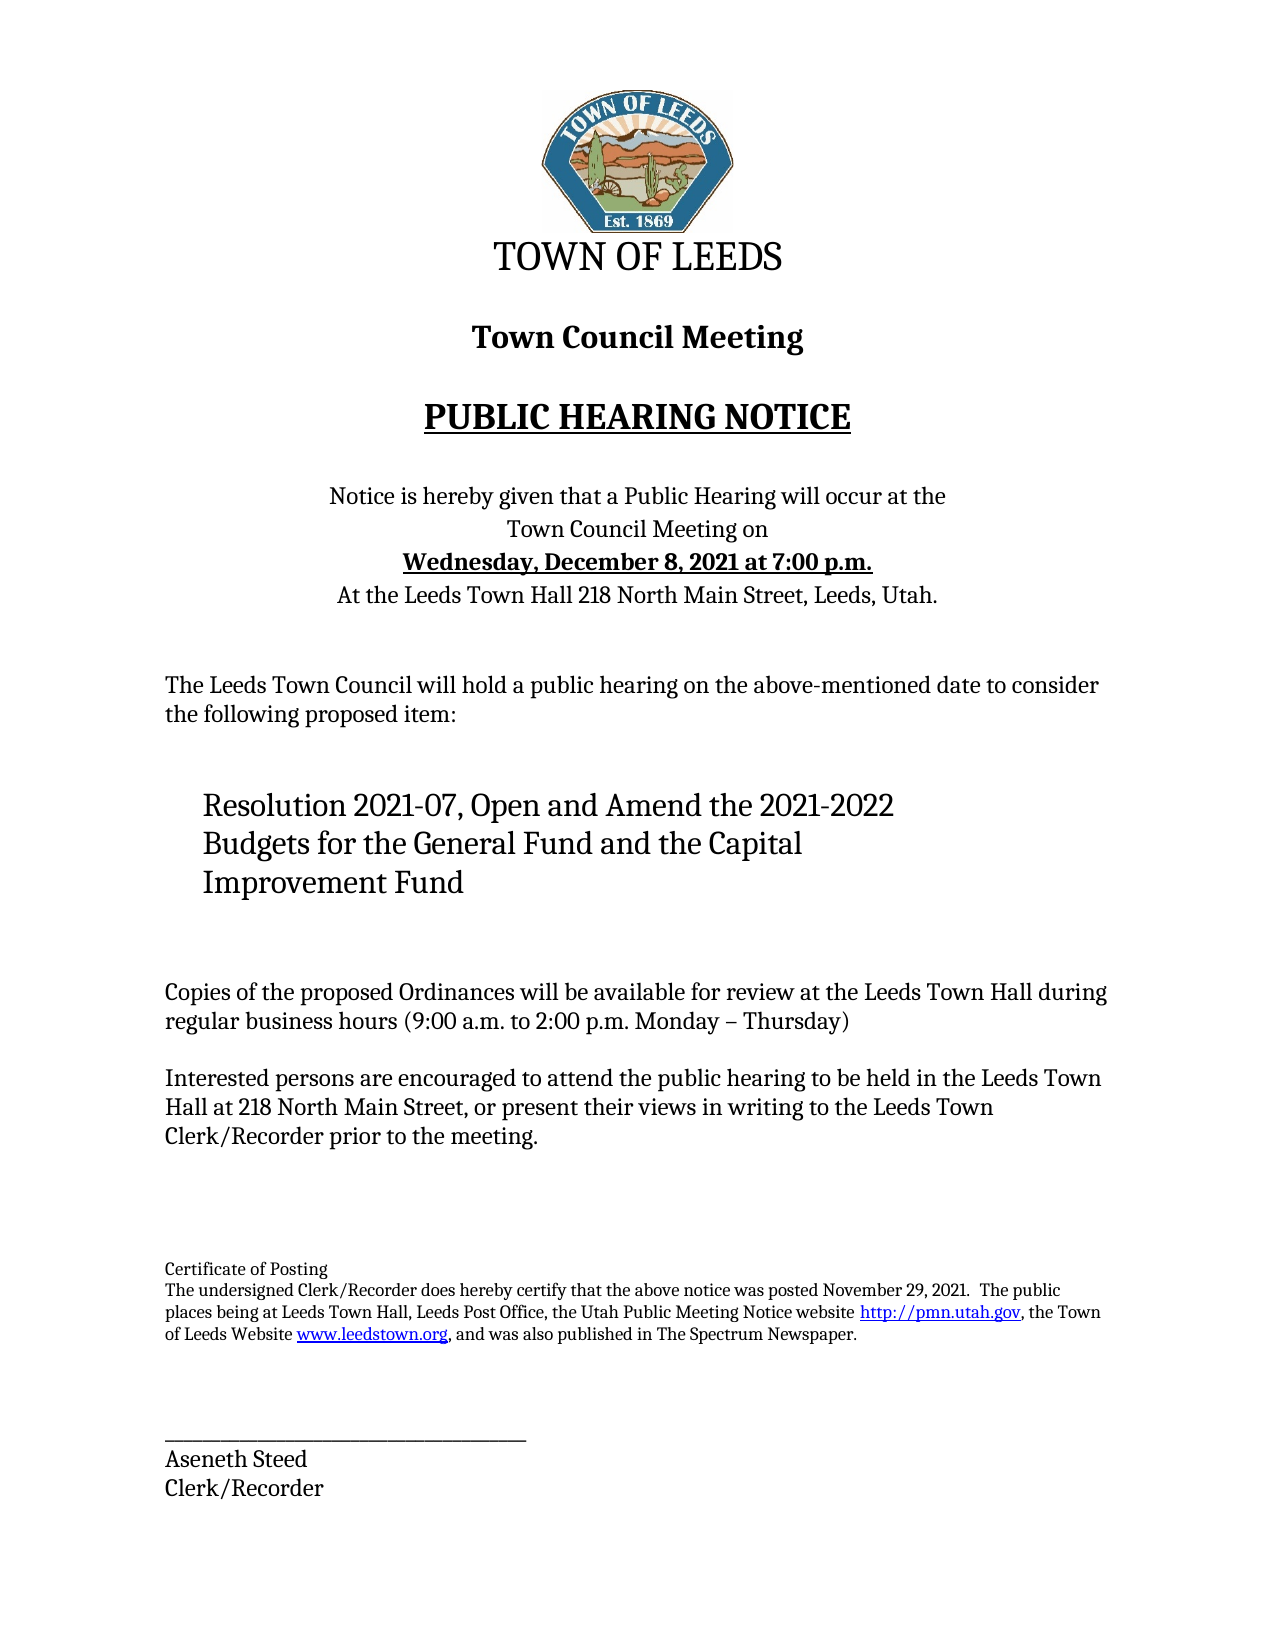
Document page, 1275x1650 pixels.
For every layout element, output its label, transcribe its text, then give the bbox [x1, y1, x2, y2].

picture [541, 90, 734, 233]
text Resolution 2021-07, Open and Amend the 2021-2022 Budgets for the General Fund and the Capital Improvement Fund [165, 786, 1046, 901]
text The undersigned Clerk/Recorder does hereby certify that the above notice was posted November 29, 2021. The public places being at Leeds Town Hall, Leeds Post Office, the Utah Public Meeting Notice website http://pmn.utah.gov, the Town of Leeds Website www.leedstown.org, and was also published in The Spectrum Newspaper. [165, 1280, 1110, 1345]
text The Leeds Town Council will hold a public hearing on the above-mentioned date to consider the following proposed item: [165, 671, 1110, 729]
text TOWN OF LEEDS [165, 233, 1110, 281]
text Aseneth Steed [165, 1445, 1110, 1474]
text Town Council Meeting on [165, 515, 1110, 544]
text Copies of the proposed Ordinances will be available for review at the Leeds Town Hall during regular business hours (9:00 a.m. to 2:00 p.m. Monday – Thursday) [165, 978, 1110, 1036]
text At the Leeds Town Hall 218 North Main Street, Leeds, Utah. [165, 581, 1110, 610]
text _______________________________________ [165, 1417, 1110, 1445]
text Wednesday, December 8, 2021 at 7:00 p.m. [165, 548, 1110, 577]
text Notice is hereby given that a Public Hearing will occur at the [165, 482, 1110, 511]
text Town Council Meeting [165, 319, 1110, 357]
text Interested persons are encouraged to attend the public hearing to be held in the Leeds Town Hall at 218 North Main Street, or present their views in writing to the Leeds Town Clerk/Recorder prior to the meeting. [165, 1064, 1110, 1151]
text PUBLIC HEARING NOTICE [165, 396, 1110, 439]
text Certificate of Posting [165, 1258, 1110, 1280]
text Clerk/Recorder [165, 1474, 1110, 1503]
